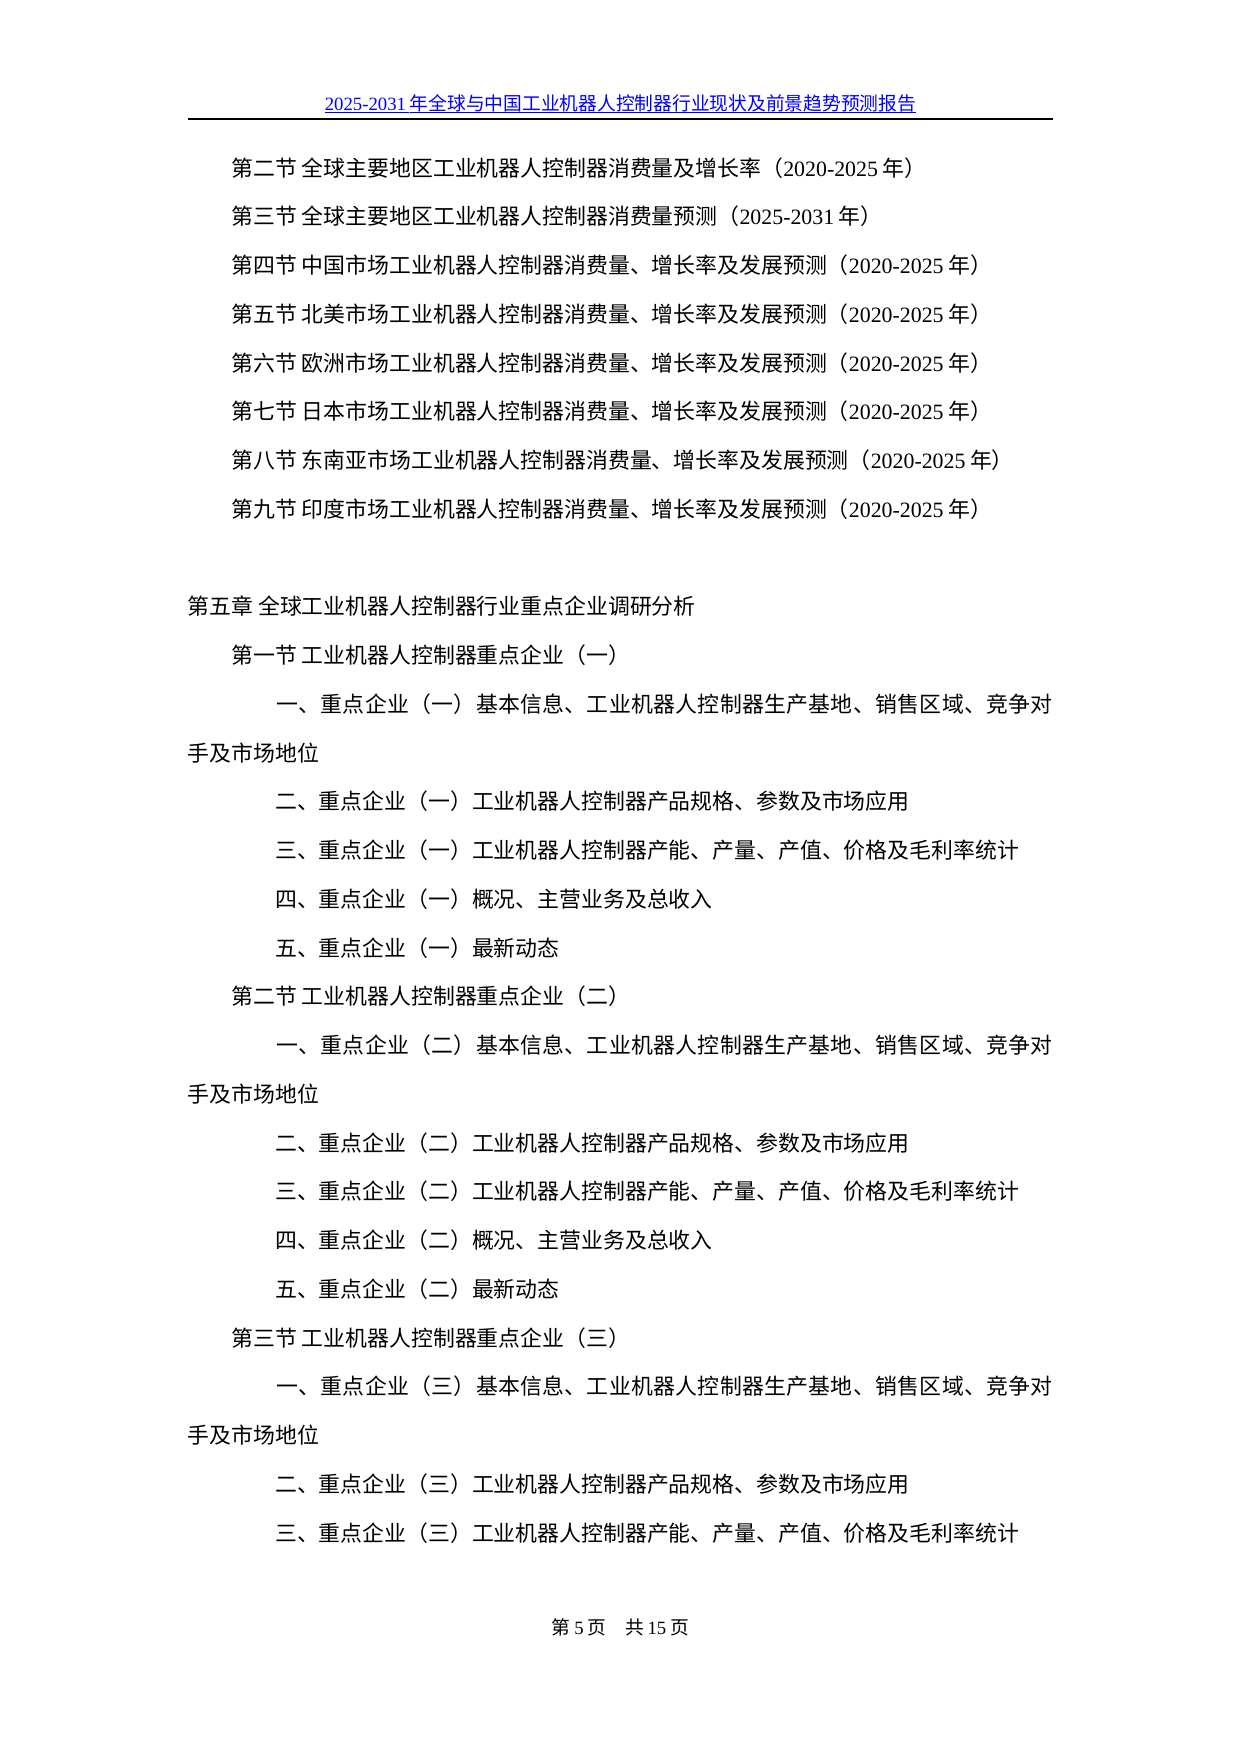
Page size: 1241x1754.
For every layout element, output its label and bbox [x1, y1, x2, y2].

text [187, 150, 1053, 1548]
